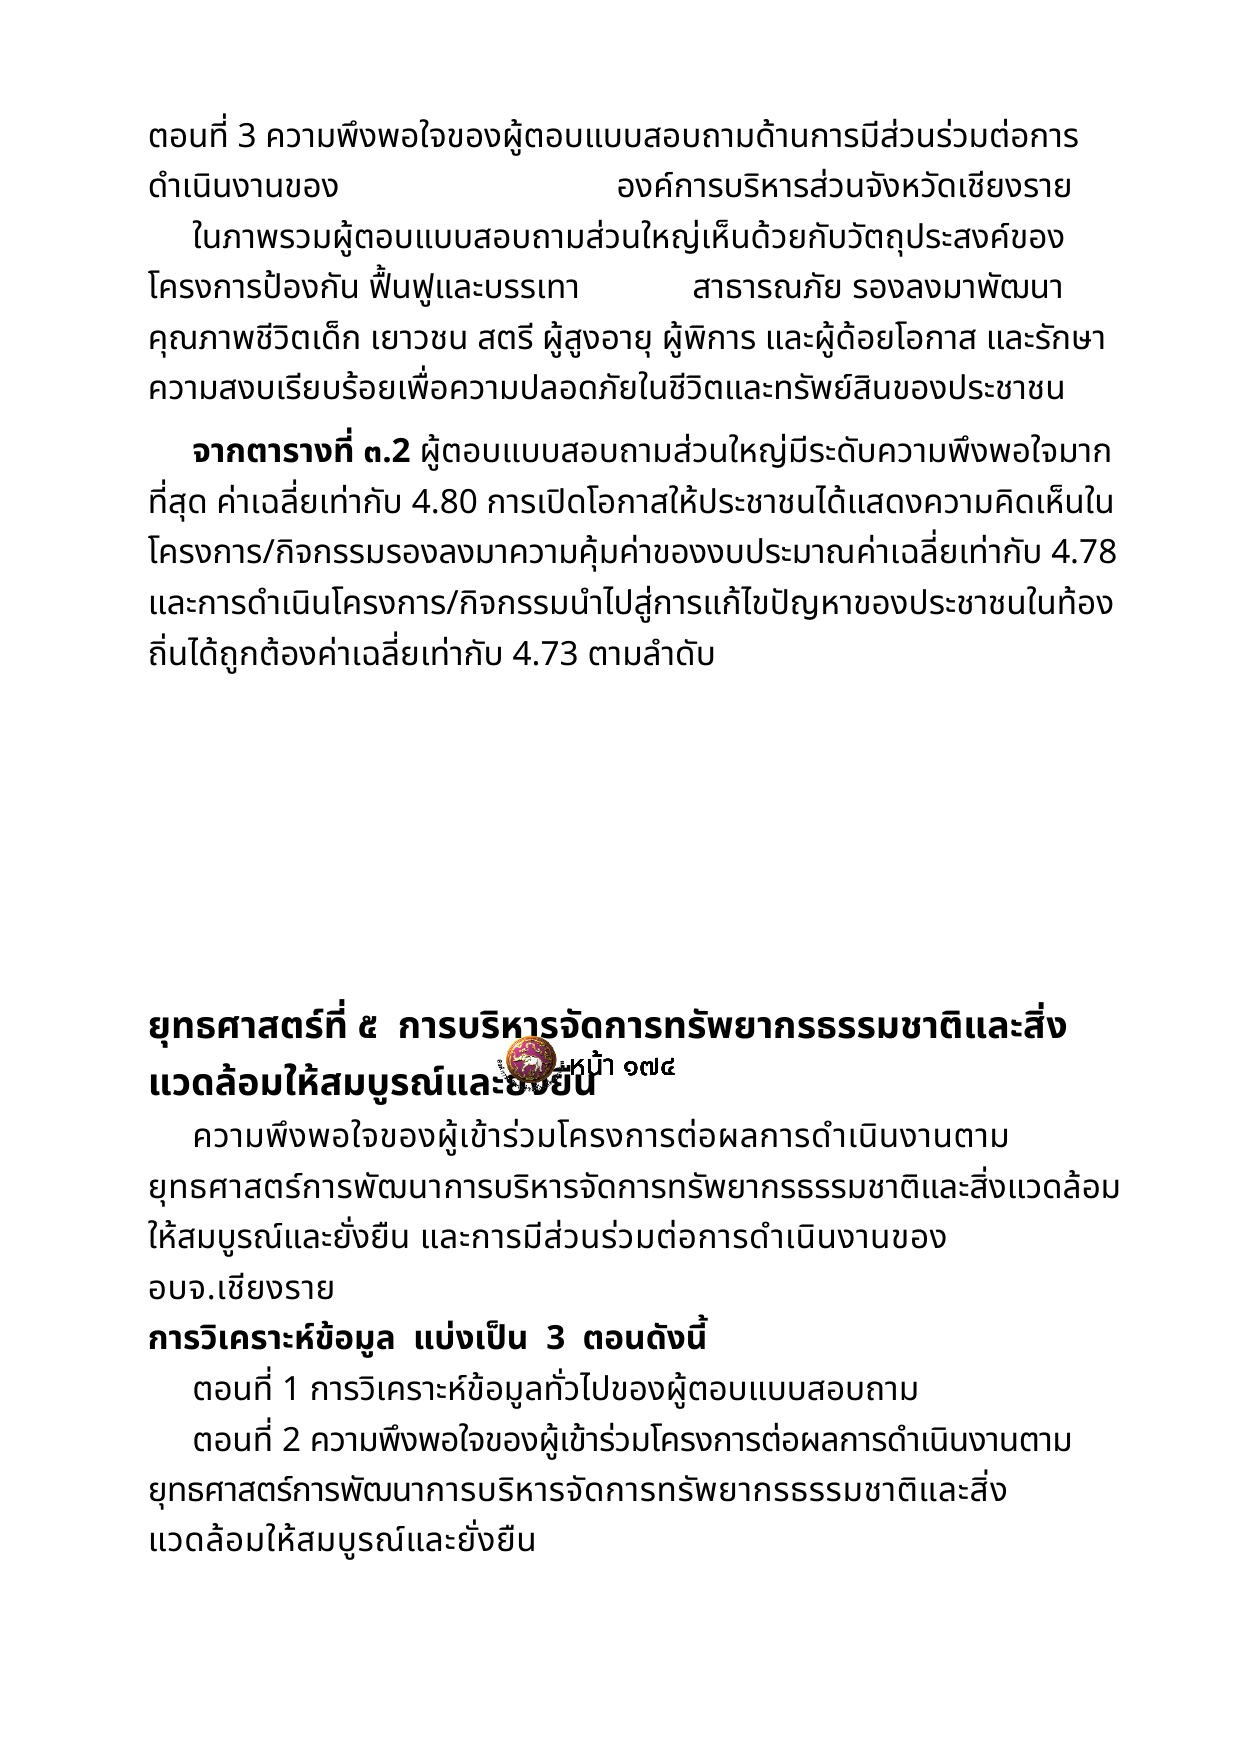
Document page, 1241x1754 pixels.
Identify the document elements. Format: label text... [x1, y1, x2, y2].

text ตอนที่ 1 การวิเคราะห์ข้อมูลทั่วไปของผู้ตอบแบบสอบถาม [148, 1365, 1122, 1415]
text ยุทธศาสตร์ที่ ๕ การบริหารจัดการทรัพยากรธรรมชาติและสิ่งแวดล้อมให้สมบูรณ์และยั่งยืน [148, 999, 1122, 1112]
text ตอนที่ 2 ความพึงพอใจของผู้เข้าร่วมโครงการต่อผลการดำเนินงานตามยุทธศาสตร์การพัฒนาการบริหารจัดการทรัพยากรธรรมชาติและสิ่งแวดล้อมให้สมบูรณ์และยั่งยืน [148, 1415, 1122, 1567]
text ตอนที่ 3 ความพึงพอใจของผู้ตอบแบบสอบถามด้านการมีส่วนร่วมต่อการดำเนินงานของ องค์การบริหารส่วนจังหวัดเชียงราย [148, 112, 1122, 213]
text ในภาพรวมผู้ตอบแบบสอบถามส่วนใหญ่เห็นด้วยกับวัตถุประสงค์ของโครงการป้องกัน ฟื้นฟูและบรรเทา สาธารณภัย รองลงมาพัฒนาคุณภาพชีวิตเด็ก เยาวชน สตรี ผู้สูงอายุ ผู้พิการ และผู้ด้อยโอกาส และรักษาความสงบเรียบร้อยเพื่อความปลอดภัยในชีวิตและทรัพย์สินของประชาชน [148, 213, 1122, 414]
text ความพึงพอใจของผู้เข้าร่วมโครงการต่อผลการดำเนินงานตามยุทธศาสตร์การพัฒนาการบริหารจัดการทรัพยากรธรรมชาติและสิ่งแวดล้อมให้สมบูรณ์และยั่งยืน และการมีส่วนร่วมต่อการดำเนินงานของ อบจ.เชียงราย [148, 1112, 1122, 1314]
text การวิเคราะห์ข้อมูล แบ่งเป็น 3 ตอนดังนี้ [148, 1314, 1122, 1365]
picture [491, 1024, 568, 1096]
text จากตารางที่ ๓.2 ผู้ตอบแบบสอบถามส่วนใหญ่มีระดับความพึงพอใจมากที่สุด ค่าเฉลี่ยเท่ากับ 4.80 การเปิดโอกาสให้ประชาชนได้แสดงความคิดเห็นในโครงการ/กิจกรรมรองลงมาความคุ้มค่าของงบประมาณค่าเฉลี่ยเท่ากับ 4.78 และการดำเนินโครงการ/กิจกรรมนำไปสู่การแก้ไขปัญหาของประชาชนในท้องถิ่นได้ถูกต้องค่าเฉลี่ยเท่ากับ 4.73 ตามลำดับ [148, 427, 1122, 680]
